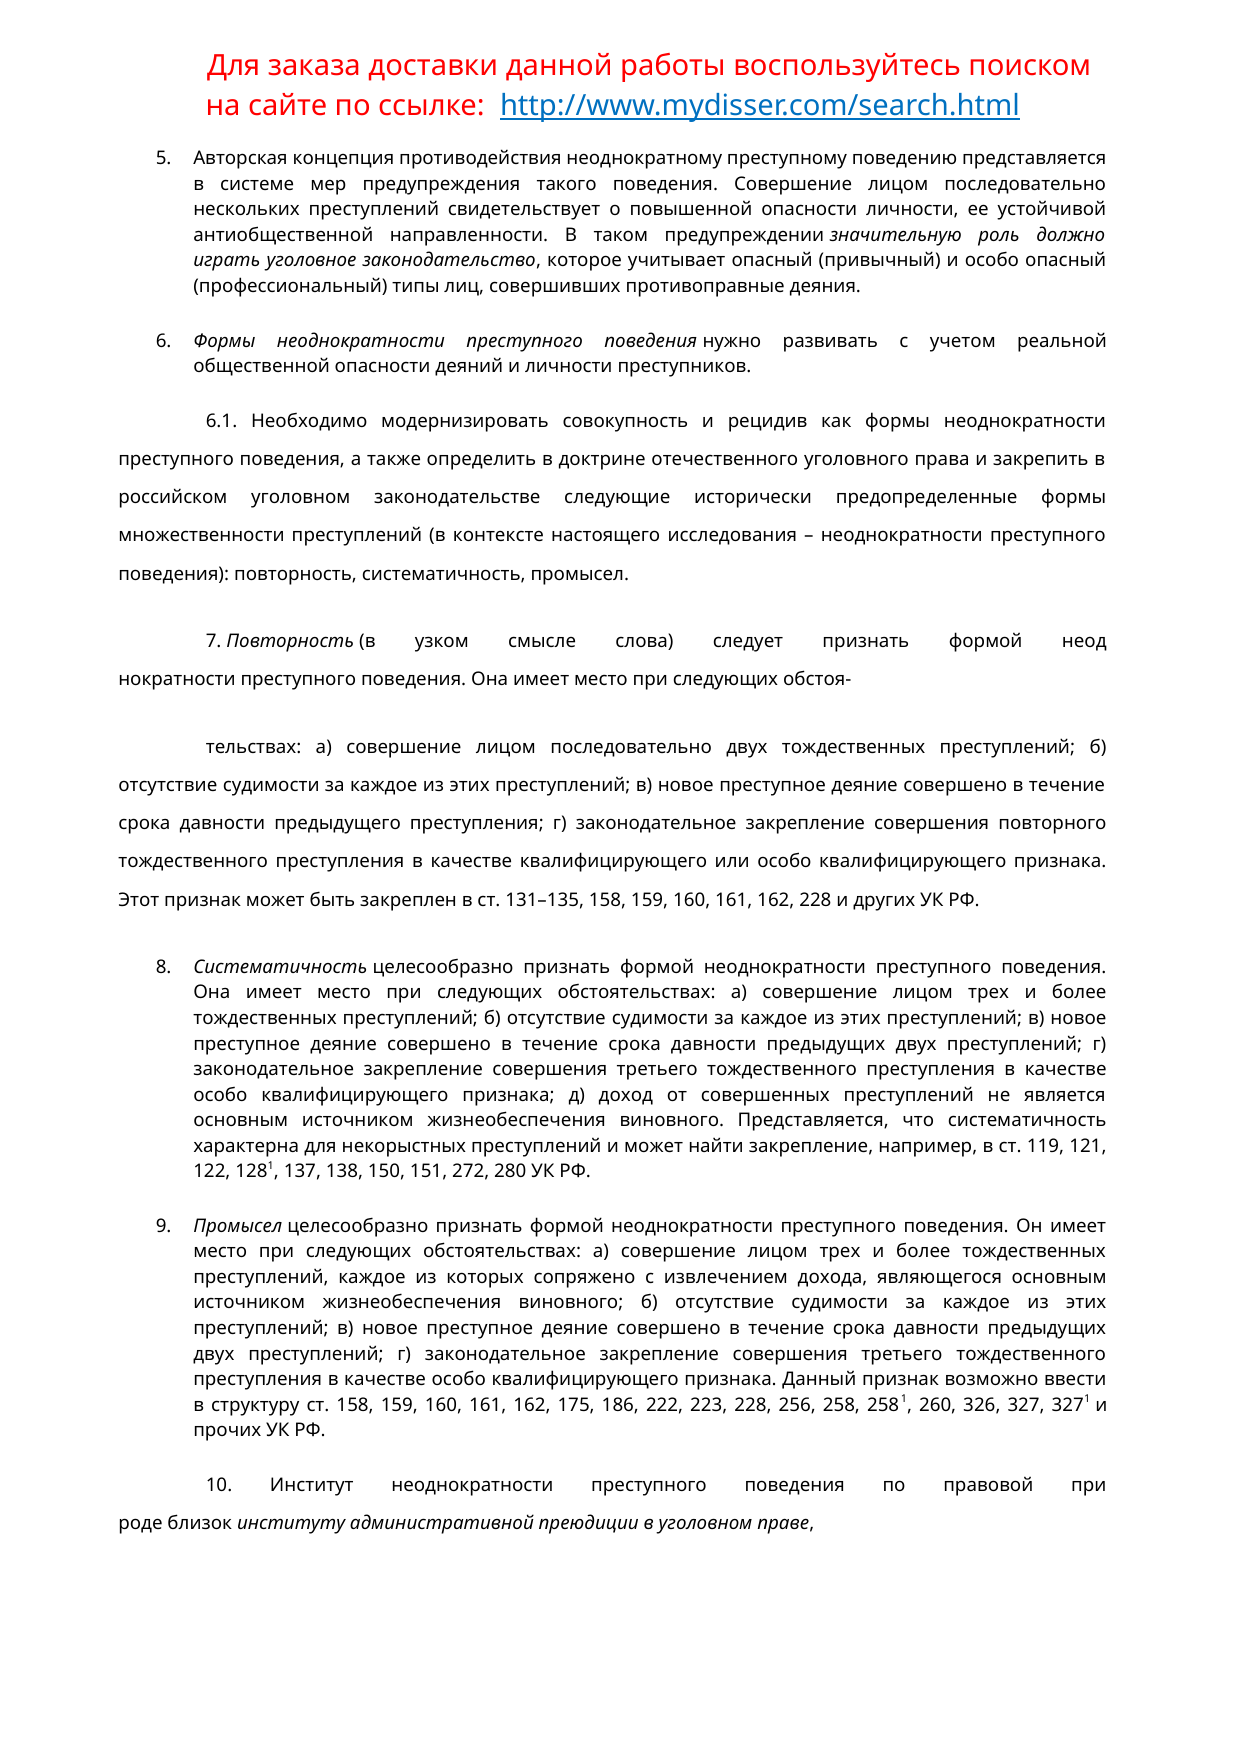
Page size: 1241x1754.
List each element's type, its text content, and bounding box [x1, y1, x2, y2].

list Формы неоднократности преступного поведения нужно развивать с учетом реальной общественной опасности деяний и личности преступников. [156, 327, 1107, 378]
text 6.1. Необходимо модернизировать совокупность и рецидив как формы неоднократности преступного поведения, а также определить в доктрине отечественного уголовного права и закрепить в российском уголовном законодательстве следующие исторически предопределенные формы множественности преступлений (в контексте настоящего исследования – неоднократности преступного поведения): повторность, систематичность, промысел. [118, 407, 1107, 586]
list Авторская концепция противодействия неоднократному преступному поведению представляется в системе мер предупреждения такого поведения. Совершение лицом последовательно нескольких преступлений свидетельствует о повышенной опасности личности, ее устойчивой антиобщественной направленности. В таком предупреждении значительную роль должно играть уголовное законодательство, которое учитывает опасный (привычный) и особо опасный (профессиональный) типы лиц, совершивших противоправные деяния. [156, 144, 1107, 298]
text 7. Повторность (в узком смысле слова) следует признать формой неод нократности преступного поведения. Она имеет место при следующих обстоя- [118, 627, 1107, 691]
list Промысел целесообразно признать формой неоднократности преступного поведения. Он имеет место при следующих обстоятельствах: а) совершение лицом трех и более тождественных преступлений, каждое из которых сопряжено с извлечением дохода, являющегося основным источником жизнеобеспечения виновного; б) отсутствие судимости за каждое из этих преступлений; в) новое преступное деяние совершено в течение срока давности предыдущих двух преступлений; г) законодательное закрепление совершения третьего тождественного преступления в качестве особо квалифицирующего признака. Данный признак возможно ввести в структуру ст. 158, 159, 160, 161, 162, 175, 186, 222, 223, 228, 256, 258, 2581, 260, 326, 327, 3271 и прочих УК РФ. [156, 1212, 1107, 1442]
text тельствах: а) совершение лицом последовательно двух тождественных преступлений; б) отсутствие судимости за каждое из этих преступлений; в) новое преступное деяние совершено в течение срока давности предыдущего преступления; г) законодательное закрепление совершения повторного тождественного преступления в качестве квалифицирующего или особо квалифицирующего признака. Этот признак может быть закреплен в ст. 131–135, 158, 159, 160, 161, 162, 228 и других УК РФ. [118, 733, 1107, 911]
text 10. Институт неоднократности преступного поведения по правовой при роде близок институту административной преюдиции в уголовном праве, [118, 1471, 1107, 1535]
list Систематичность целесообразно признать формой неоднократности преступного поведения. Она имеет место при следующих обстоятельствах: а) совершение лицом трех и более тождественных преступлений; б) отсутствие судимости за каждое из этих преступлений; в) новое преступное деяние совершено в течение срока давности предыдущих двух преступлений; г) законодательное закрепление совершения третьего тождественного преступления в качестве особо квалифицирующего признака; д) доход от совершенных преступлений не является основным источником жизнеобеспечения виновного. Представляется, что систематичность характерна для некорыстных преступлений и может найти закрепление, например, в ст. 119, 121, 122, 1281, 137, 138, 150, 151, 272, 280 УК РФ. [156, 953, 1107, 1183]
